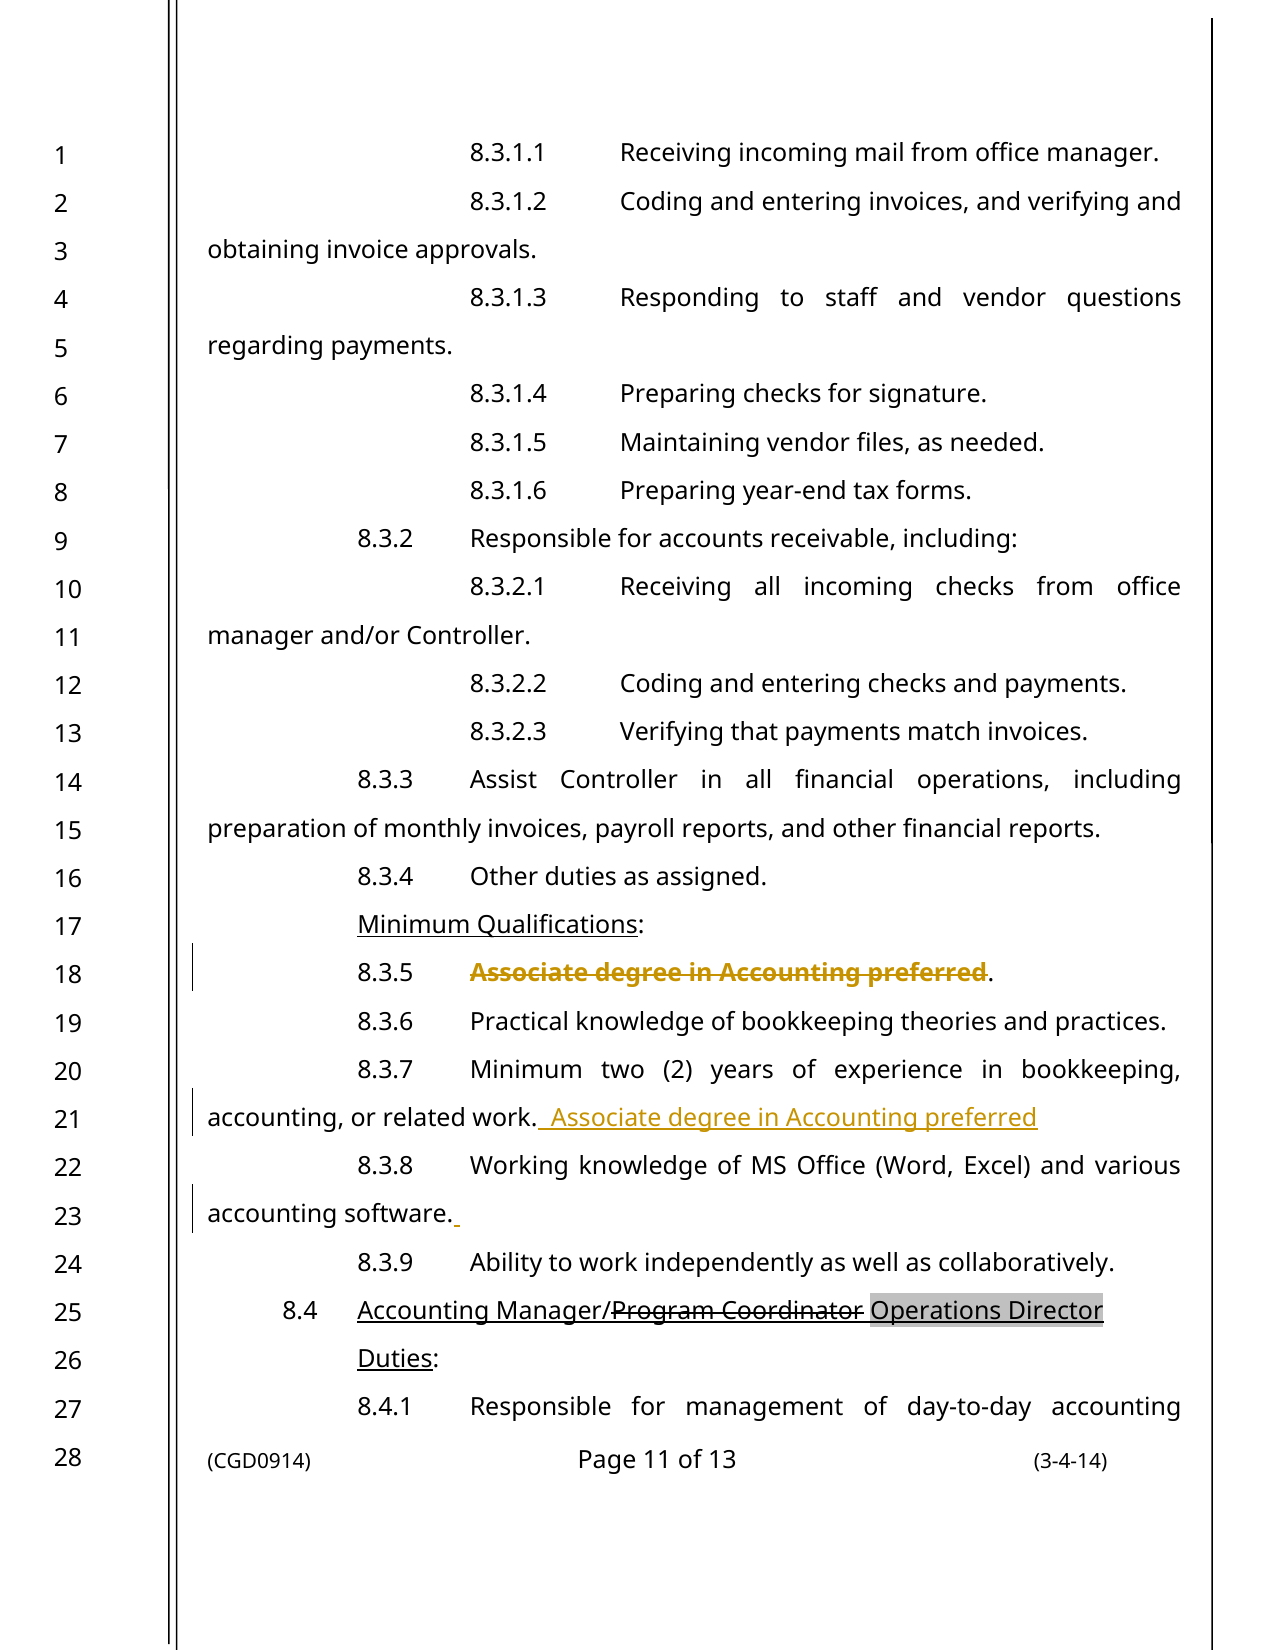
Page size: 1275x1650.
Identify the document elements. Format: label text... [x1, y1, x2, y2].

text Minimum Qualifications: [282, 895, 1182, 943]
text Duties: [282, 1329, 1182, 1377]
subtitle Responding to staff and vendor questions regarding payments. [207, 268, 1182, 364]
subtitle Preparing year-end tax forms. [207, 461, 1182, 509]
subtitle Coding and entering checks and payments. [207, 654, 1182, 702]
subtitle Coding and entering invoices, and verifying and obtaining invoice approvals. [207, 171, 1182, 268]
subtitle Practical knowledge of bookkeeping theories and practices. [207, 991, 1182, 1039]
subtitle Minimum two (2) years of experience in bookkeeping, accounting, or related work. [207, 1039, 1182, 1136]
subtitle Assist Controller in all financial operations, including preparation of monthly invoices, payroll reports, and other financial reports. [207, 750, 1182, 847]
subtitle Verifying that payments match invoices. [207, 702, 1182, 750]
subtitle Associate degree in Accounting preferred. [207, 943, 1182, 991]
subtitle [207, 1377, 1182, 1425]
subtitle Receiving all incoming checks from office manager and/or Controller. [207, 557, 1182, 654]
subtitle Maintaining vendor files, as needed. [207, 413, 1182, 461]
subtitle Responsible for accounts receivable, including: [207, 509, 1182, 557]
subtitle Ability to work independently as well as collaboratively. [207, 1232, 1182, 1281]
subtitle Other duties as assigned. [207, 847, 1182, 895]
subtitle Accounting Manager/Program Coordinator Operations Director [207, 1281, 1182, 1329]
subtitle Preparing checks for signature. [207, 364, 1182, 413]
subtitle Receiving incoming mail from office manager. [207, 123, 1182, 171]
subtitle Working knowledge of MS Office (Word, Excel) and various accounting software. [207, 1136, 1182, 1232]
